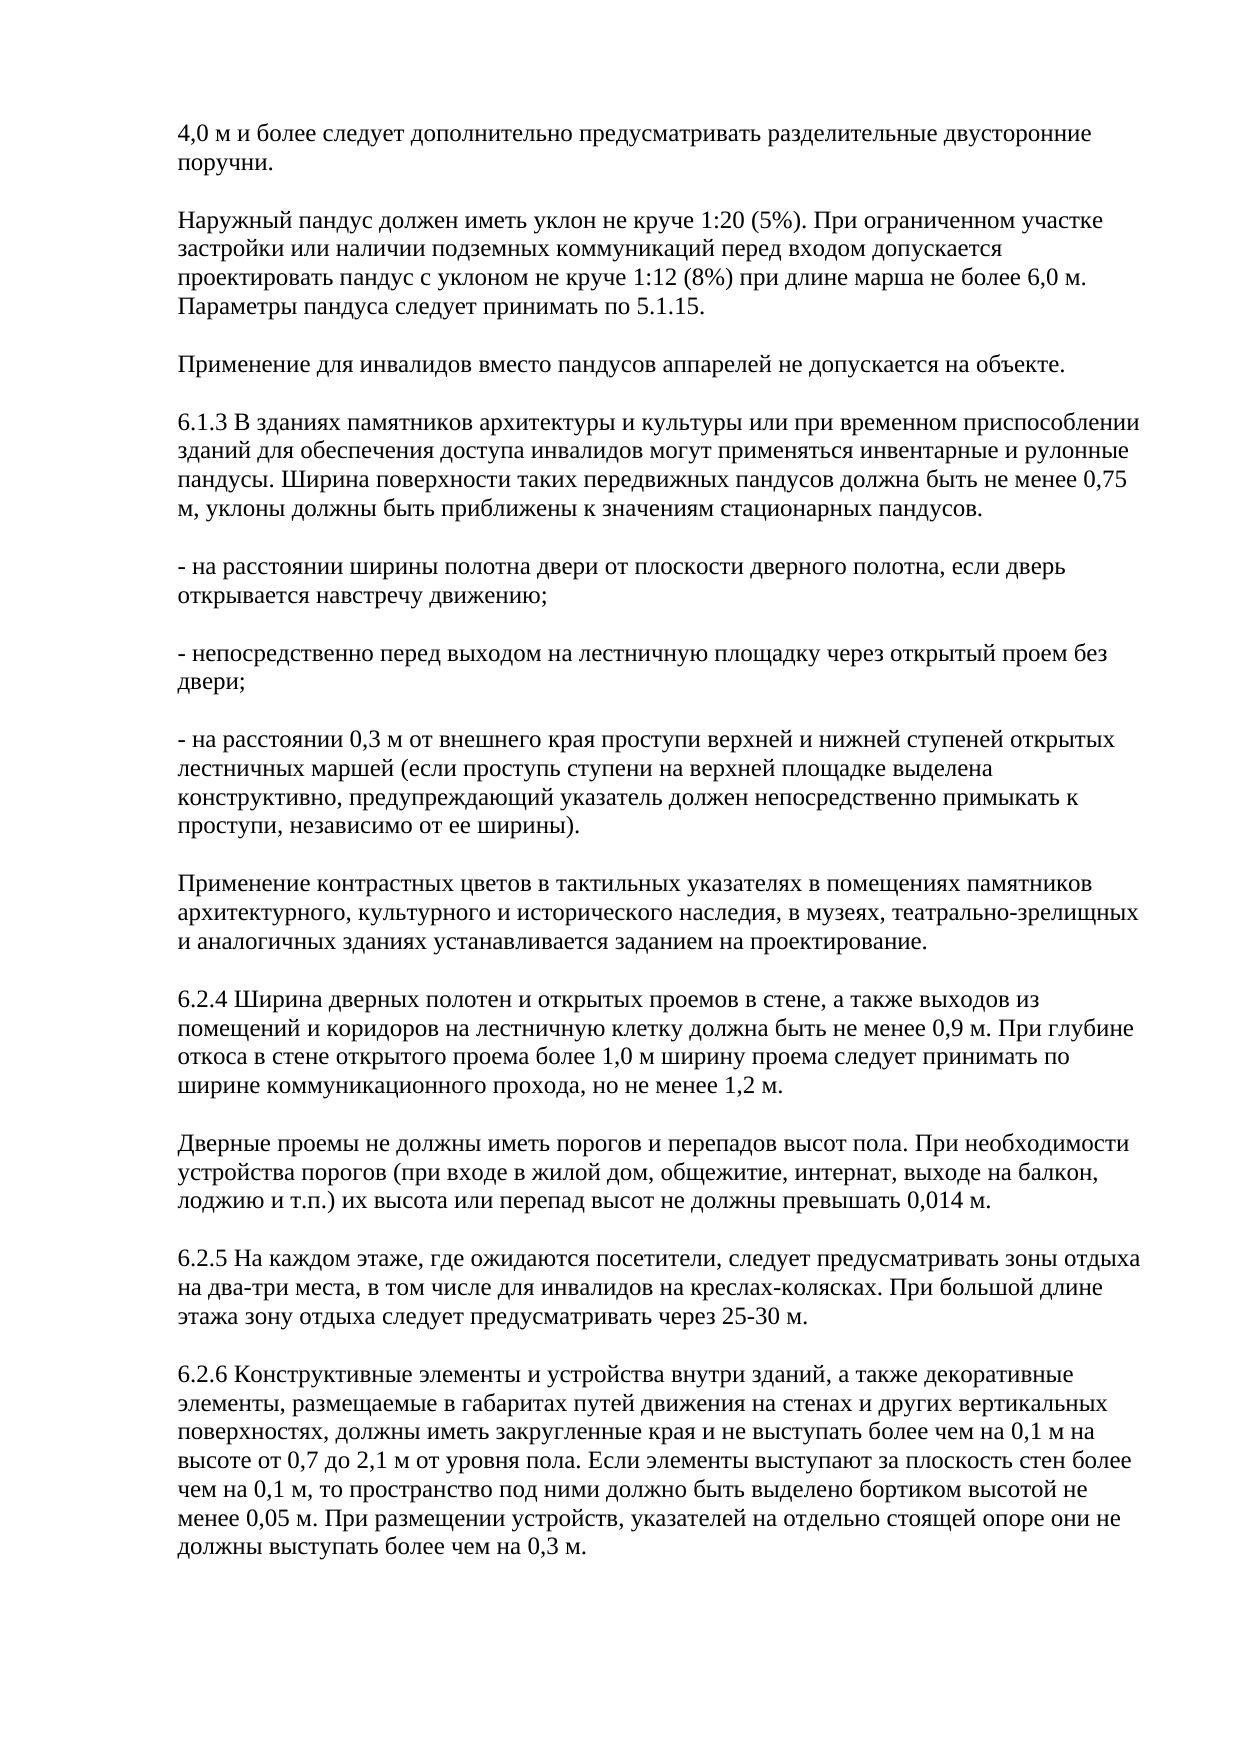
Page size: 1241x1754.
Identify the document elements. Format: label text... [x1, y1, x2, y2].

text Применение контрастных цветов в тактильных указателях в помещениях памятников архитектурного, культурного и исторического наследия, в музеях, театрально-зрелищных и аналогичных зданиях устанавливается заданием на проектирование. [177, 868, 1152, 955]
text 6.2.6 Конструктивные элементы и устройства внутри зданий, а также декоративные элементы, размещаемые в габаритах путей движения на стенах и других вертикальных поверхностях, должны иметь закругленные края и не выступать более чем на 0,1 м на высоте от 0,7 до 2,1 м от уровня пола. Если элементы выступают за плоскость стен более чем на 0,1 м, то пространство под ними должно быть выделено бортиком высотой не менее 0,05 м. При размещении устройств, указателей на отдельно стоящей опоре они не должны выступать более чем на 0,3 м. [177, 1359, 1152, 1560]
text 6.2.4 Ширина дверных полотен и открытых проемов в стене, а также выходов из помещений и коридоров на лестничную клетку должна быть не менее 0,9 м. При глубине откоса в стене открытого проема более 1,0 м ширину проема следует принимать по ширине коммуникационного прохода, но не менее 1,2 м. [177, 984, 1152, 1099]
text - на расстоянии 0,3 м от внешнего края проступи верхней и нижней ступеней открытых лестничных маршей (если проступь ступени на верхней площадке выделена конструктивно, предупреждающий указатель должен непосредственно примыкать к проступи, независимо от ее ширины). [177, 724, 1152, 839]
text 6.2.5 На каждом этаже, где ожидаются посетители, следует предусматривать зоны отдыха на два-три места, в том числе для инвалидов на креслах-колясках. При большой длине этажа зону отдыха следует предусматривать через 25-30 м. [177, 1243, 1152, 1330]
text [177, 118, 1152, 176]
text - на расстоянии ширины полотна двери от плоскости дверного полотна, если дверь открывается навстречу движению; [177, 551, 1152, 608]
text 6.1.3 В зданиях памятников архитектуры и культуры или при временном приспособлении зданий для обеспечения доступа инвалидов могут применяться инвентарные и рулонные пандусы. Ширина поверхности таких передвижных пандусов должна быть не менее 0,75 м, уклоны должны быть приближены к значениям стационарных пандусов. [177, 407, 1152, 522]
text Применение для инвалидов вместо пандусов аппарелей не допускается на объекте. [177, 349, 1152, 378]
text - непосредственно перед выходом на лестничную площадку через открытый проем без двери; [177, 638, 1152, 695]
text Дверные проемы не должны иметь порогов и перепадов высот пола. При необходимости устройства порогов (при входе в жилой дом, общежитие, интернат, выходе на балкон, лоджию и т.п.) их высота или перепад высот не должны превышать 0,014 м. [177, 1128, 1152, 1214]
text Наружный пандус должен иметь уклон не круче 1:20 (5%). При ограниченном участке застройки или наличии подземных коммуникаций перед входом допускается проектировать пандус с уклоном не круче 1:12 (8%) при длине марша не более 6,0 м. Параметры пандуса следует принимать по 5.1.15. [177, 205, 1152, 320]
